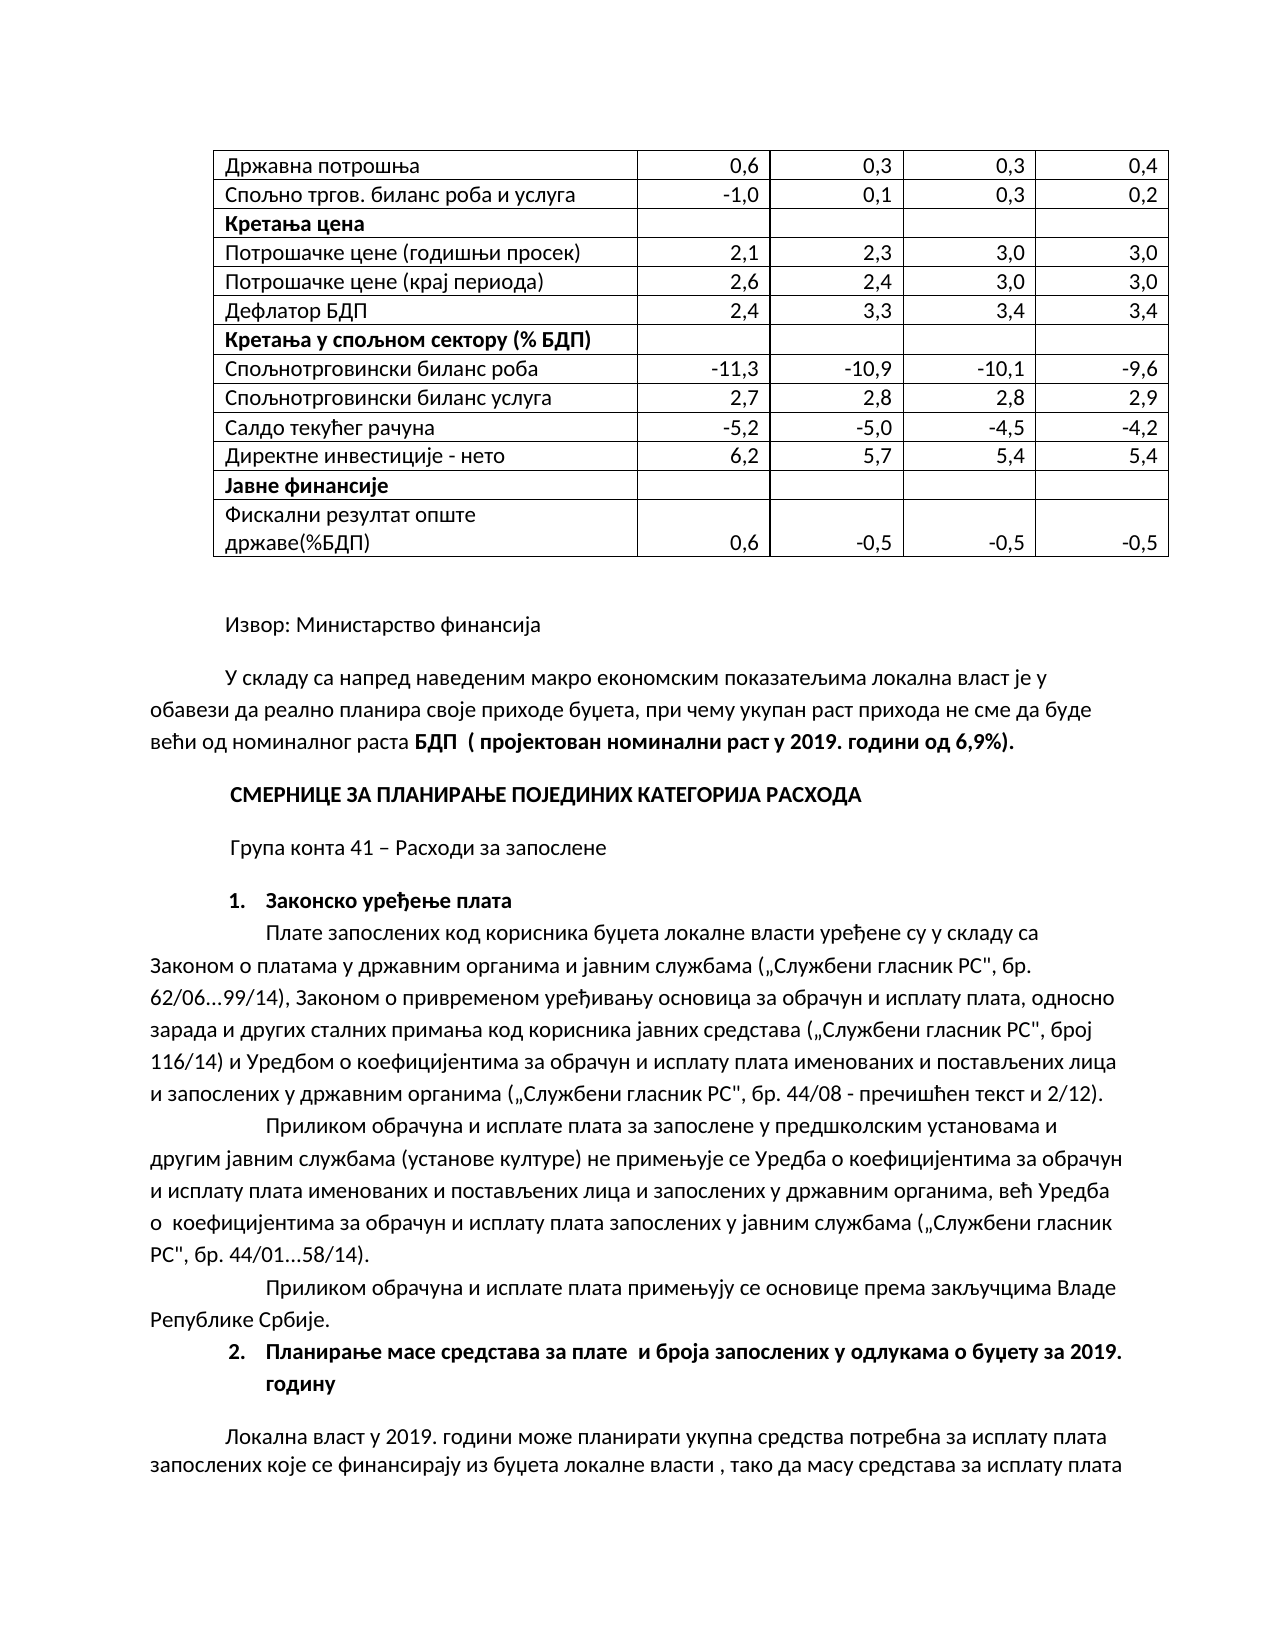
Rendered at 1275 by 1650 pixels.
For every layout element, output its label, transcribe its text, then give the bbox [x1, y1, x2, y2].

table_cell Спољнотрговински биланс услуга [214, 384, 637, 412]
table_cell 2,8 [771, 384, 903, 412]
table_cell 3,4 [1036, 296, 1168, 324]
table_cell 3,0 [1036, 267, 1168, 295]
table_cell [904, 209, 1035, 237]
table_cell [1036, 209, 1168, 237]
table_cell 2,3 [771, 238, 903, 266]
text У складу са напред наведеним макро економским показатељима локална власт је у обавези да реално планира своје приходе буџета, при чему укупан раст прихода не сме да буде већи од номиналног раста БДП ( пројектован номинални раст у 2019. години од 6,9%). [150, 663, 1125, 755]
table_cell -0,5 [771, 500, 903, 556]
table_cell 0,3 [904, 151, 1035, 179]
table_cell [638, 325, 769, 353]
table_cell Спољнотрговински биланс роба [214, 355, 637, 382]
table_cell Фискални резултат опште државе(%БДП) [214, 500, 637, 556]
list Планирање масе средстава за плате и броја запослених у одлукама о буџету за 2019. годину [228, 1337, 1125, 1397]
table_cell [1036, 325, 1168, 353]
table_cell -10,9 [771, 355, 903, 382]
table_cell -1,0 [638, 180, 769, 208]
table_cell [1036, 471, 1168, 499]
list Законско уређење плата [228, 886, 1125, 914]
table_cell [638, 471, 769, 499]
table_cell [904, 325, 1035, 353]
table_cell Јавне финансије [214, 471, 637, 499]
table_cell 0,6 [638, 151, 769, 179]
table_cell 5,4 [1036, 442, 1168, 470]
text Извор: Министарство финансија [150, 610, 1125, 638]
table_cell 0,6 [638, 500, 769, 556]
table_cell 2,4 [771, 267, 903, 295]
table_cell 2,4 [638, 296, 769, 324]
text Група конта 41 – Расходи за запослене [225, 833, 1125, 861]
table_cell -4,2 [1036, 413, 1168, 441]
table_cell Потрошачке цене (крај периода) [214, 267, 637, 295]
table_cell 6,2 [638, 442, 769, 470]
table_cell -4,5 [904, 413, 1035, 441]
table_cell 2,1 [638, 238, 769, 266]
table_cell Кретања у спољном сектору (% БДП) [214, 325, 637, 353]
table_cell -5,0 [771, 413, 903, 441]
table_cell Директне инвестиције - нето [214, 442, 637, 470]
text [150, 1422, 1125, 1478]
table_cell Дефлатор БДП [214, 296, 637, 324]
table_cell 3,0 [904, 267, 1035, 295]
table_cell 2,8 [904, 384, 1035, 412]
table_cell Потрошачке цене (годишњи просек) [214, 238, 637, 266]
table_cell Државна потрошња [214, 151, 637, 179]
table_cell 0,2 [1036, 180, 1168, 208]
table_cell Кретања цена [214, 209, 637, 237]
table_cell -5,2 [638, 413, 769, 441]
list Приликом обрачуна и исплате плата примењују се основице према закључцима Владе Републике Србије. [150, 1273, 1125, 1333]
table_cell 0,3 [904, 180, 1035, 208]
table_cell -11,3 [638, 355, 769, 382]
table_cell Спољно тргов. биланс роба и услуга [214, 180, 637, 208]
table_cell 3,3 [771, 296, 903, 324]
table_cell 5,7 [771, 442, 903, 470]
table_cell 0,4 [1036, 151, 1168, 179]
table_cell 3,0 [904, 238, 1035, 266]
table_cell [904, 471, 1035, 499]
table_cell 0,3 [771, 151, 903, 179]
list Плате запослених код корисника буџета локалне власти уређене су у складу са Законом о платама у државним органима и јавним службама („Службени гласник РС", бр. 62/06...99/14), Законом о привременом уређивању основица за обрачун и исплату плата, односно зарада и других сталних примања код корисника јавних средстава („Службени гласник РС", број 116/14) и Уредбом о коефицијентима за обрачун и исплату плата именованих и постављених лица и запослених у државним органима („Службени гласник РС", бр. 44/08 - пречишћен текст и 2/12). [150, 918, 1125, 1107]
table_cell 2,7 [638, 384, 769, 412]
table_cell -0,5 [1036, 500, 1168, 556]
table_cell [771, 471, 903, 499]
table_cell 2,9 [1036, 384, 1168, 412]
table_cell 5,4 [904, 442, 1035, 470]
list Приликом обрачуна и исплате плата за запослене у предшколским установама и другим јавним службама (установе културе) не примењује се Уредба о коефицијентима за обрачун и исплату плата именованих и постављених лица и запослених у државним органима, већ Уредба о коефицијентима за обрачун и исплату плата запослених у јавним службама („Службени гласник РС", бр. 44/01...58/14). [150, 1112, 1125, 1268]
text СМЕРНИЦЕ ЗА ПЛАНИРАЊЕ ПОЈЕДИНИХ КАТЕГОРИЈА РАСХОДА [225, 780, 1125, 808]
table_cell -9,6 [1036, 355, 1168, 382]
table_cell 3,4 [904, 296, 1035, 324]
table_cell 3,0 [1036, 238, 1168, 266]
table_cell -0,5 [904, 500, 1035, 556]
table_cell [771, 209, 903, 237]
table_cell Салдо текућег рачуна [214, 413, 637, 441]
table_cell [638, 209, 769, 237]
table_cell [771, 325, 903, 353]
table_cell 0,1 [771, 180, 903, 208]
table_cell 2,6 [638, 267, 769, 295]
table_cell -10,1 [904, 355, 1035, 382]
